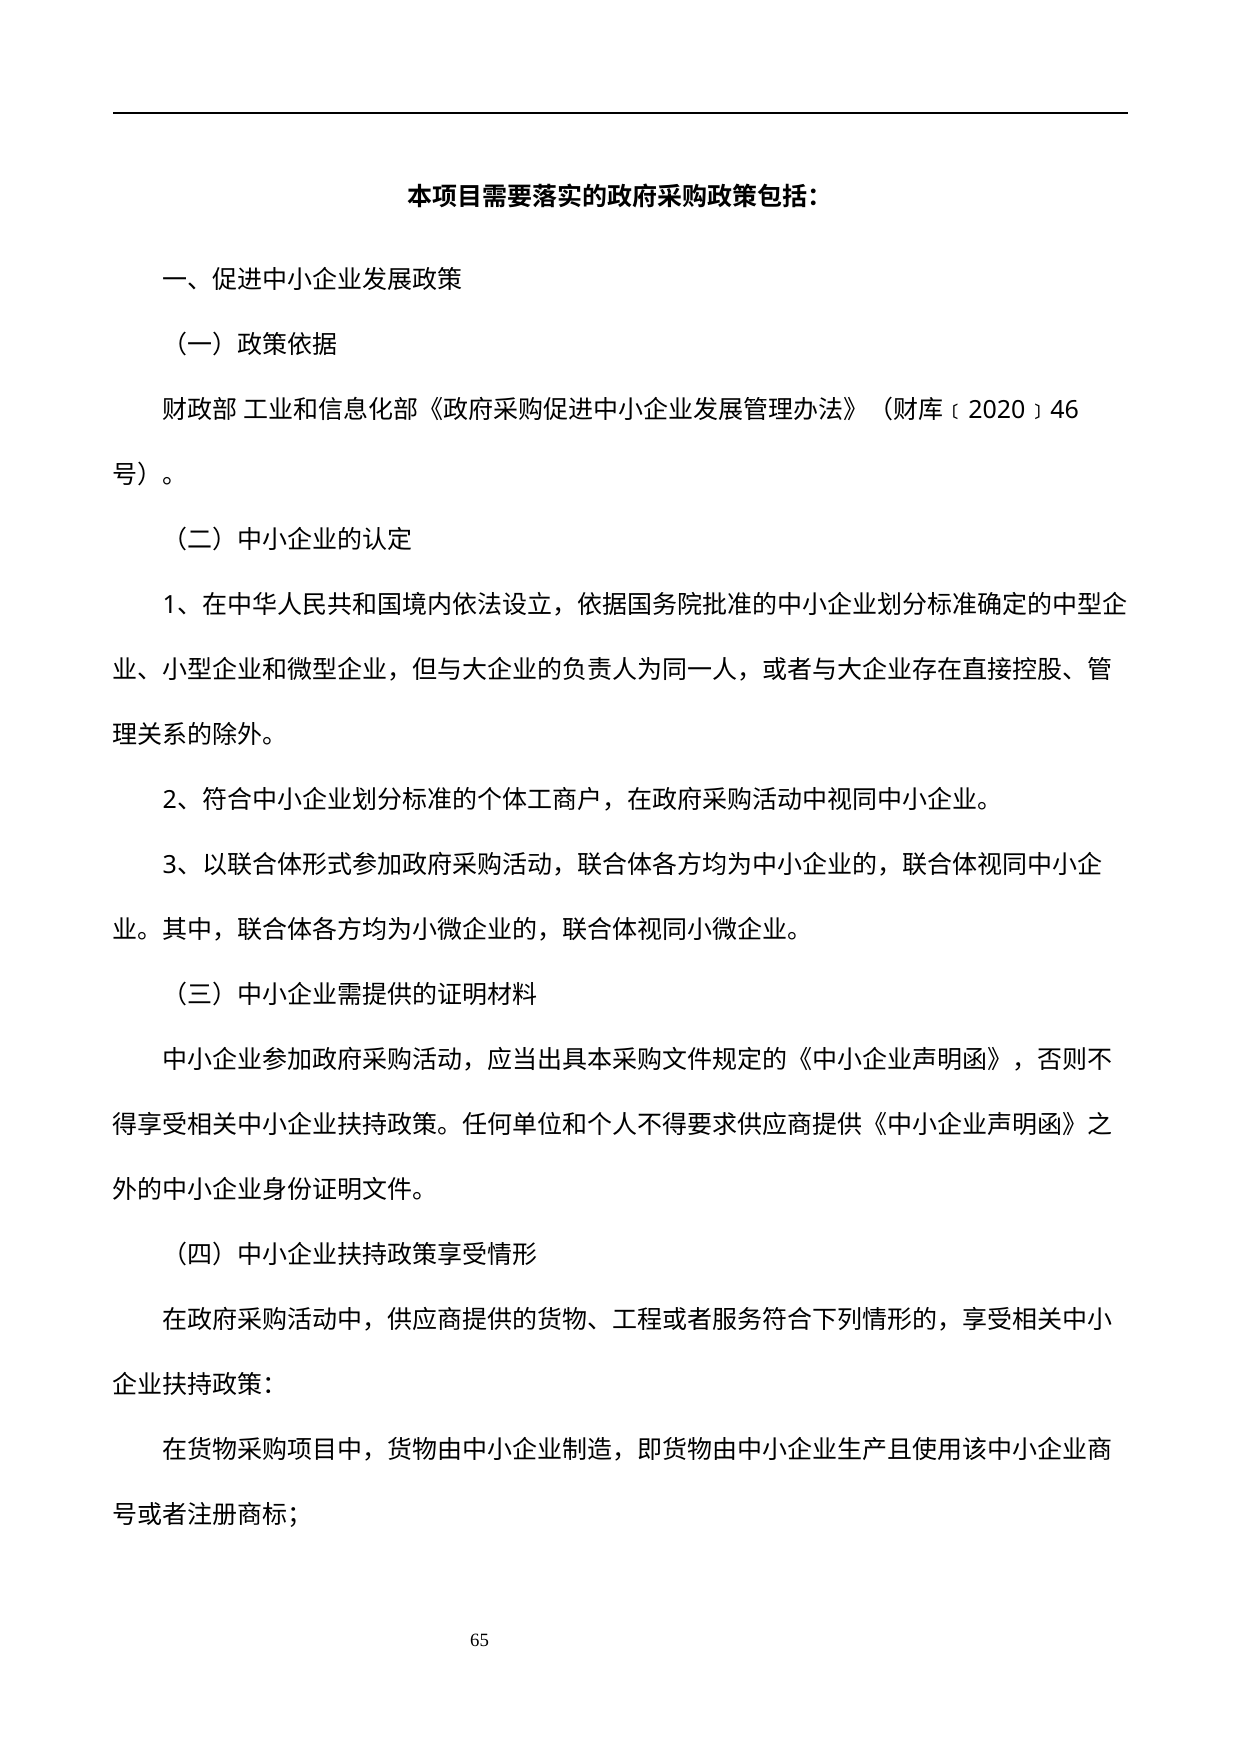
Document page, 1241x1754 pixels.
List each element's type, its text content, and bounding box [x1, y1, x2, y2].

text 本项目需要落实的政府采购政策包括： [112, 162, 1128, 227]
text 中小企业参加政府采购活动，应当出具本采购文件规定的《中小企业声明函》，否则不得享受相关中小企业扶持政策。任何单位和个人不得要求供应商提供《中小企业声明函》之外的中小企业身份证明文件。 [112, 1025, 1128, 1220]
text （四）中小企业扶持政策享受情形 [112, 1220, 1128, 1285]
text 在政府采购活动中，供应商提供的货物、工程或者服务符合下列情形的，享受相关中小企业扶持政策： [112, 1285, 1128, 1415]
text （一）政策依据 [112, 310, 1128, 375]
text 3、以联合体形式参加政府采购活动，联合体各方均为中小企业的，联合体视同中小企业。其中，联合体各方均为小微企业的，联合体视同小微企业。 [112, 830, 1128, 960]
text 一、促进中小企业发展政策 [112, 245, 1128, 310]
text 1、在中华人民共和国境内依法设立，依据国务院批准的中小企业划分标准确定的中型企业、小型企业和微型企业，但与大企业的负责人为同一人，或者与大企业存在直接控股、管理关系的除外。 [112, 570, 1128, 765]
text （二）中小企业的认定 [112, 505, 1128, 570]
text 在货物采购项目中，货物由中小企业制造，即货物由中小企业生产且使用该中小企业商号或者注册商标； [112, 1415, 1128, 1545]
text 财政部 工业和信息化部《政府采购促进中小企业发展管理办法》（财库﹝2020﹞46号）。 [112, 375, 1128, 505]
text 2、符合中小企业划分标准的个体工商户，在政府采购活动中视同中小企业。 [112, 765, 1128, 830]
text （三）中小企业需提供的证明材料 [112, 960, 1128, 1025]
